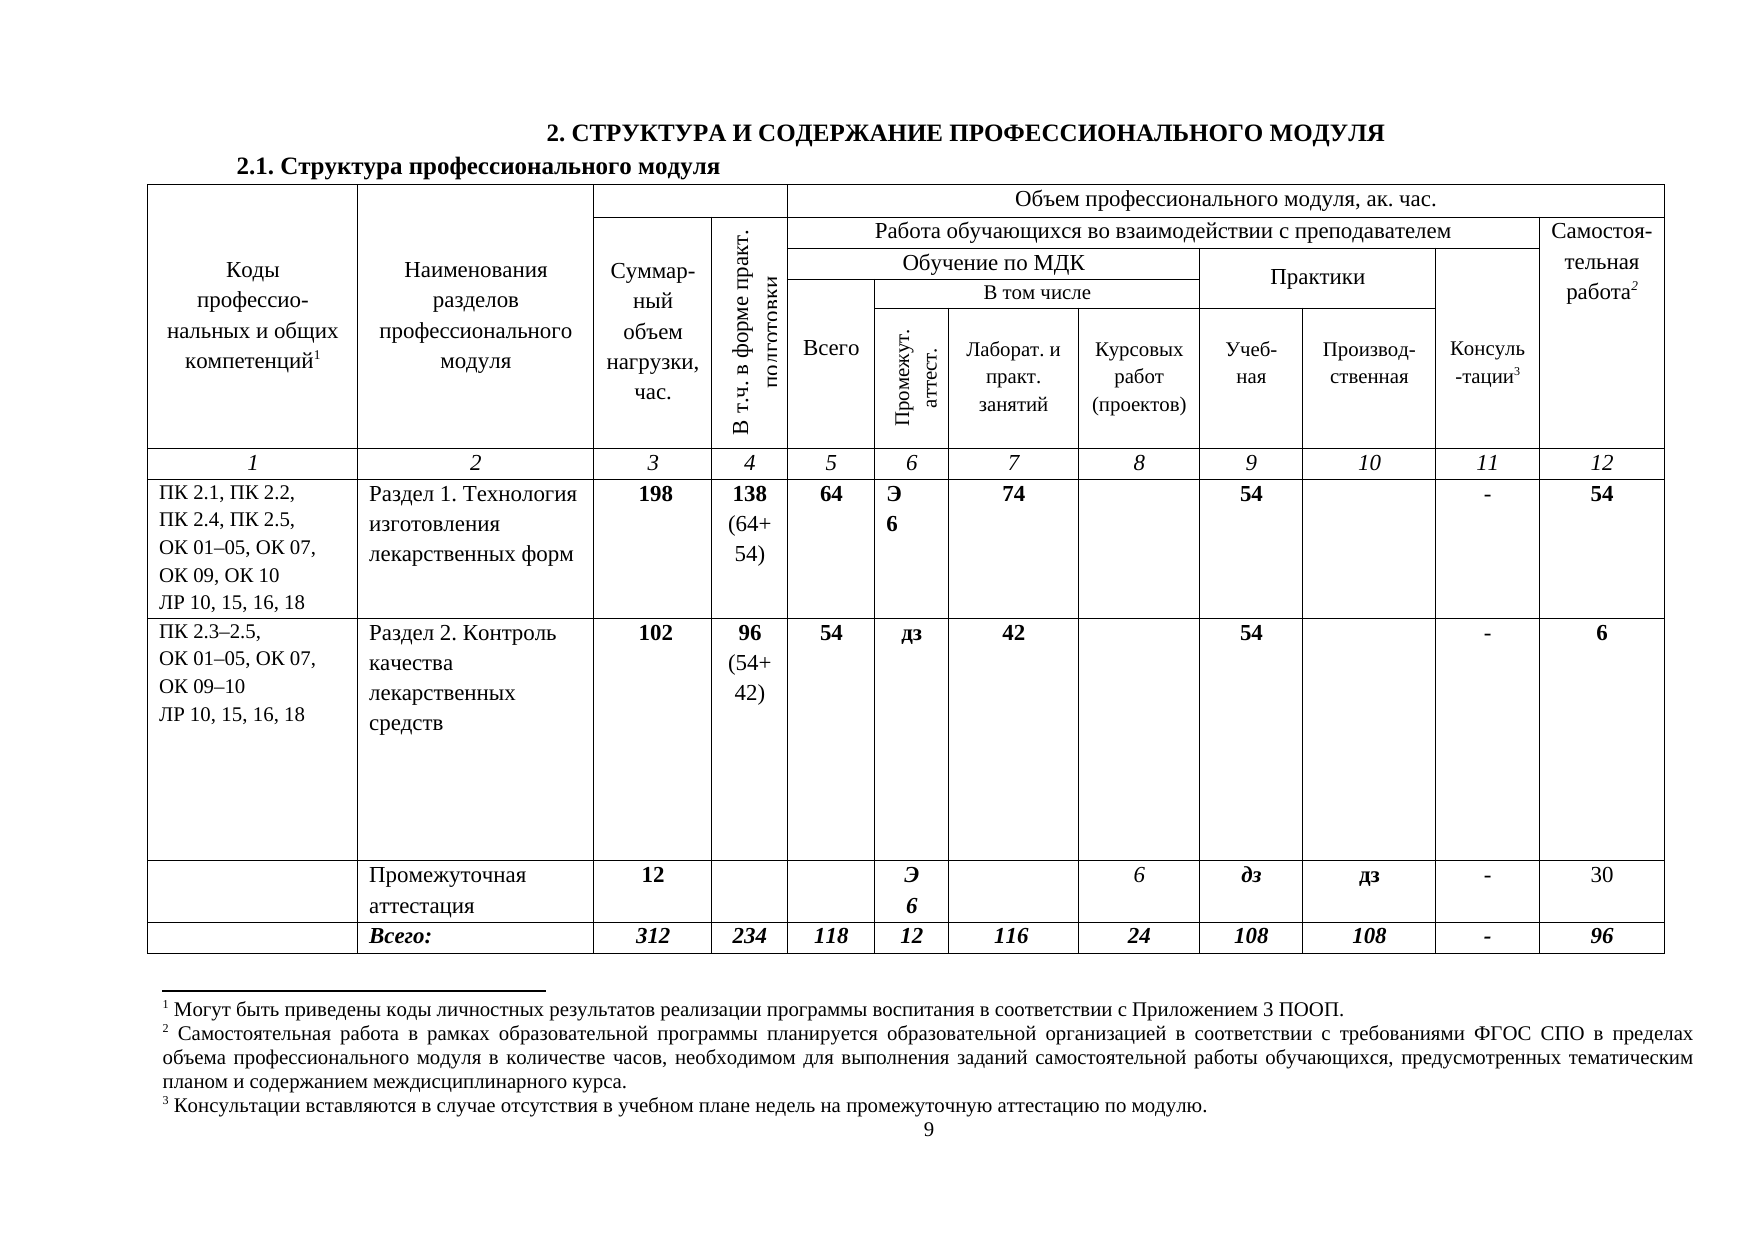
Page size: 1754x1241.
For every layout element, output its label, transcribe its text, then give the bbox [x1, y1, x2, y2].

table_cell 12 [875, 923, 948, 953]
table_cell Раздел 2. Контроль качества лекарственных средств [358, 619, 593, 860]
table_cell 4 [712, 449, 787, 479]
table_cell 24 [1079, 923, 1199, 953]
table_cell 8 [1079, 449, 1199, 479]
table_cell 108 [1303, 923, 1435, 953]
table_cell - [1436, 861, 1539, 922]
table_cell 3 [594, 449, 711, 479]
table_cell 74 [949, 480, 1078, 618]
table_cell 42 [949, 619, 1078, 860]
table_cell 6 [875, 449, 948, 479]
table_cell [1303, 619, 1435, 860]
table_cell 138 (64+ 54) [712, 480, 787, 618]
table_cell 96 (54+42) [712, 619, 787, 860]
table_cell 64 [788, 480, 874, 618]
table_cell 198 [594, 480, 711, 618]
table_cell В т.ч. в форме практ. подготовки [712, 218, 787, 448]
table_cell 6 [1079, 861, 1199, 922]
table_cell Лаборат. и практ. занятий [949, 309, 1078, 448]
table_cell Обучение по МДК [788, 249, 1199, 279]
table_cell Консуль-тации [1436, 279, 1539, 448]
table_cell 12 [1540, 449, 1664, 479]
table_header Наименования разделов профессионального модуля [358, 185, 593, 448]
table_cell 234 [712, 923, 787, 953]
table_cell Раздел 1. Технология изготовления лекарственных форм [358, 480, 593, 618]
table_cell - [1436, 923, 1539, 953]
table_cell [148, 861, 357, 922]
table_cell 10 [1303, 449, 1435, 479]
table_cell 30 [1540, 861, 1664, 922]
table_cell Промежуточная аттестация [358, 861, 593, 922]
table_cell Учеб- ная [1200, 309, 1302, 448]
table_cell [788, 861, 874, 922]
table_header [594, 185, 787, 217]
table_cell 116 [949, 923, 1078, 953]
table_cell [949, 861, 1078, 922]
table_header Объем профессионального модуля, ак. час. [788, 185, 1664, 217]
table_cell ПК 2.3–2.5, ОК 01–05, ОК 07, ОК 09–10 ЛР 10, 15, 16, 18 [148, 619, 357, 860]
table_cell 108 [1200, 923, 1302, 953]
text 2.1. Структура профессионального модуля [162, 151, 1695, 180]
table_cell дз [875, 619, 948, 860]
table_cell Производ- ственная [1303, 309, 1435, 448]
table_cell В том числе [875, 280, 1199, 307]
table_cell [1079, 480, 1199, 618]
table_cell 96 [1540, 923, 1664, 953]
table_cell Самостоя- тельная работа [1540, 218, 1664, 448]
table_cell 7 [949, 449, 1078, 479]
table_cell Суммар- ный объем нагрузки, час. [594, 218, 711, 448]
table_cell Практики [1200, 249, 1435, 307]
table_cell дз [1200, 861, 1302, 922]
table_cell Всего: [358, 923, 593, 953]
table_cell - [1436, 619, 1539, 860]
table_cell 1 [148, 449, 357, 479]
table_cell 12 [594, 861, 711, 922]
table_cell 54 [788, 619, 874, 860]
table_cell Курсовых работ (проектов) [1079, 309, 1199, 448]
table_cell 5 [788, 449, 874, 479]
table_cell 11 [1436, 449, 1539, 479]
table_cell [1079, 619, 1199, 860]
table_cell Работа обучающихся во взаимодействии с преподавателем [788, 218, 1539, 247]
table_cell Э 6 [875, 480, 948, 618]
table_cell Э 6 [875, 861, 948, 922]
table_cell 9 [1200, 449, 1302, 479]
table_cell 6 [1540, 619, 1664, 860]
text 2. СТРУКТУРА И СОДЕРЖАНИЕ ПРОФЕССИОНАЛЬНОГО МОДУЛЯ [162, 118, 1695, 147]
table_cell Всего [788, 280, 874, 448]
table_cell 118 [788, 923, 874, 953]
table_cell 54 [1200, 480, 1302, 618]
table_cell - [1436, 480, 1539, 618]
table_cell ПК 2.1, ПК 2.2, ПК 2.4, ПК 2.5, ОК 01–05, ОК 07, ОК 09, ОК 10 ЛР 10, 15, 16, 18 [148, 480, 357, 618]
table_cell 312 [594, 923, 711, 953]
table_cell дз [1303, 861, 1435, 922]
table_cell [712, 861, 787, 922]
table_cell 102 [594, 619, 711, 860]
table_cell 2 [358, 449, 593, 479]
table_header Коды профессио- нальных и общих компетенций [148, 185, 357, 448]
table_cell 54 [1200, 619, 1302, 860]
table_cell [1436, 249, 1539, 279]
table_cell [148, 923, 357, 953]
table_cell Промежут. аттест. [875, 309, 948, 448]
table_cell 54 [1540, 480, 1664, 618]
table_cell [1303, 480, 1435, 618]
